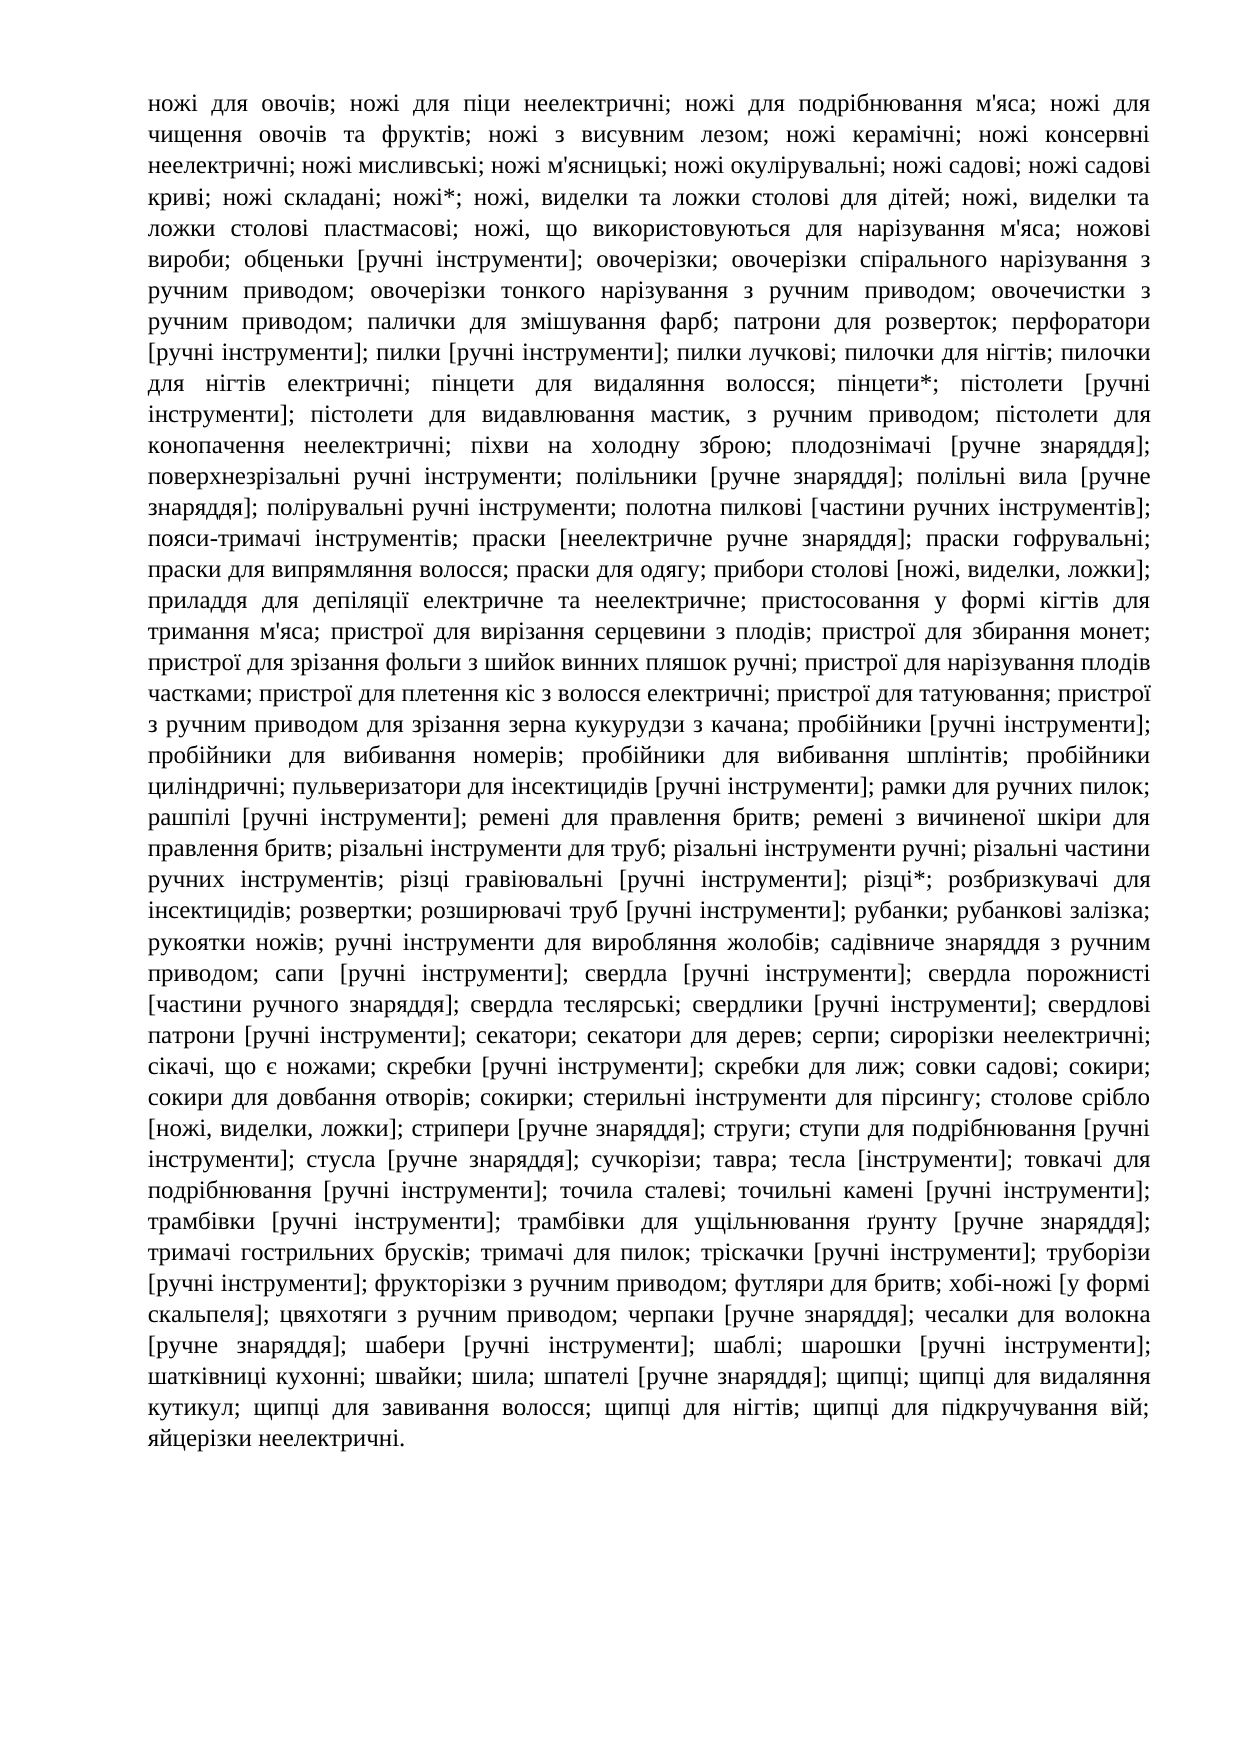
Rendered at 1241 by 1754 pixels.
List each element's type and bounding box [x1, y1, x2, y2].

text [148, 88, 1152, 1452]
